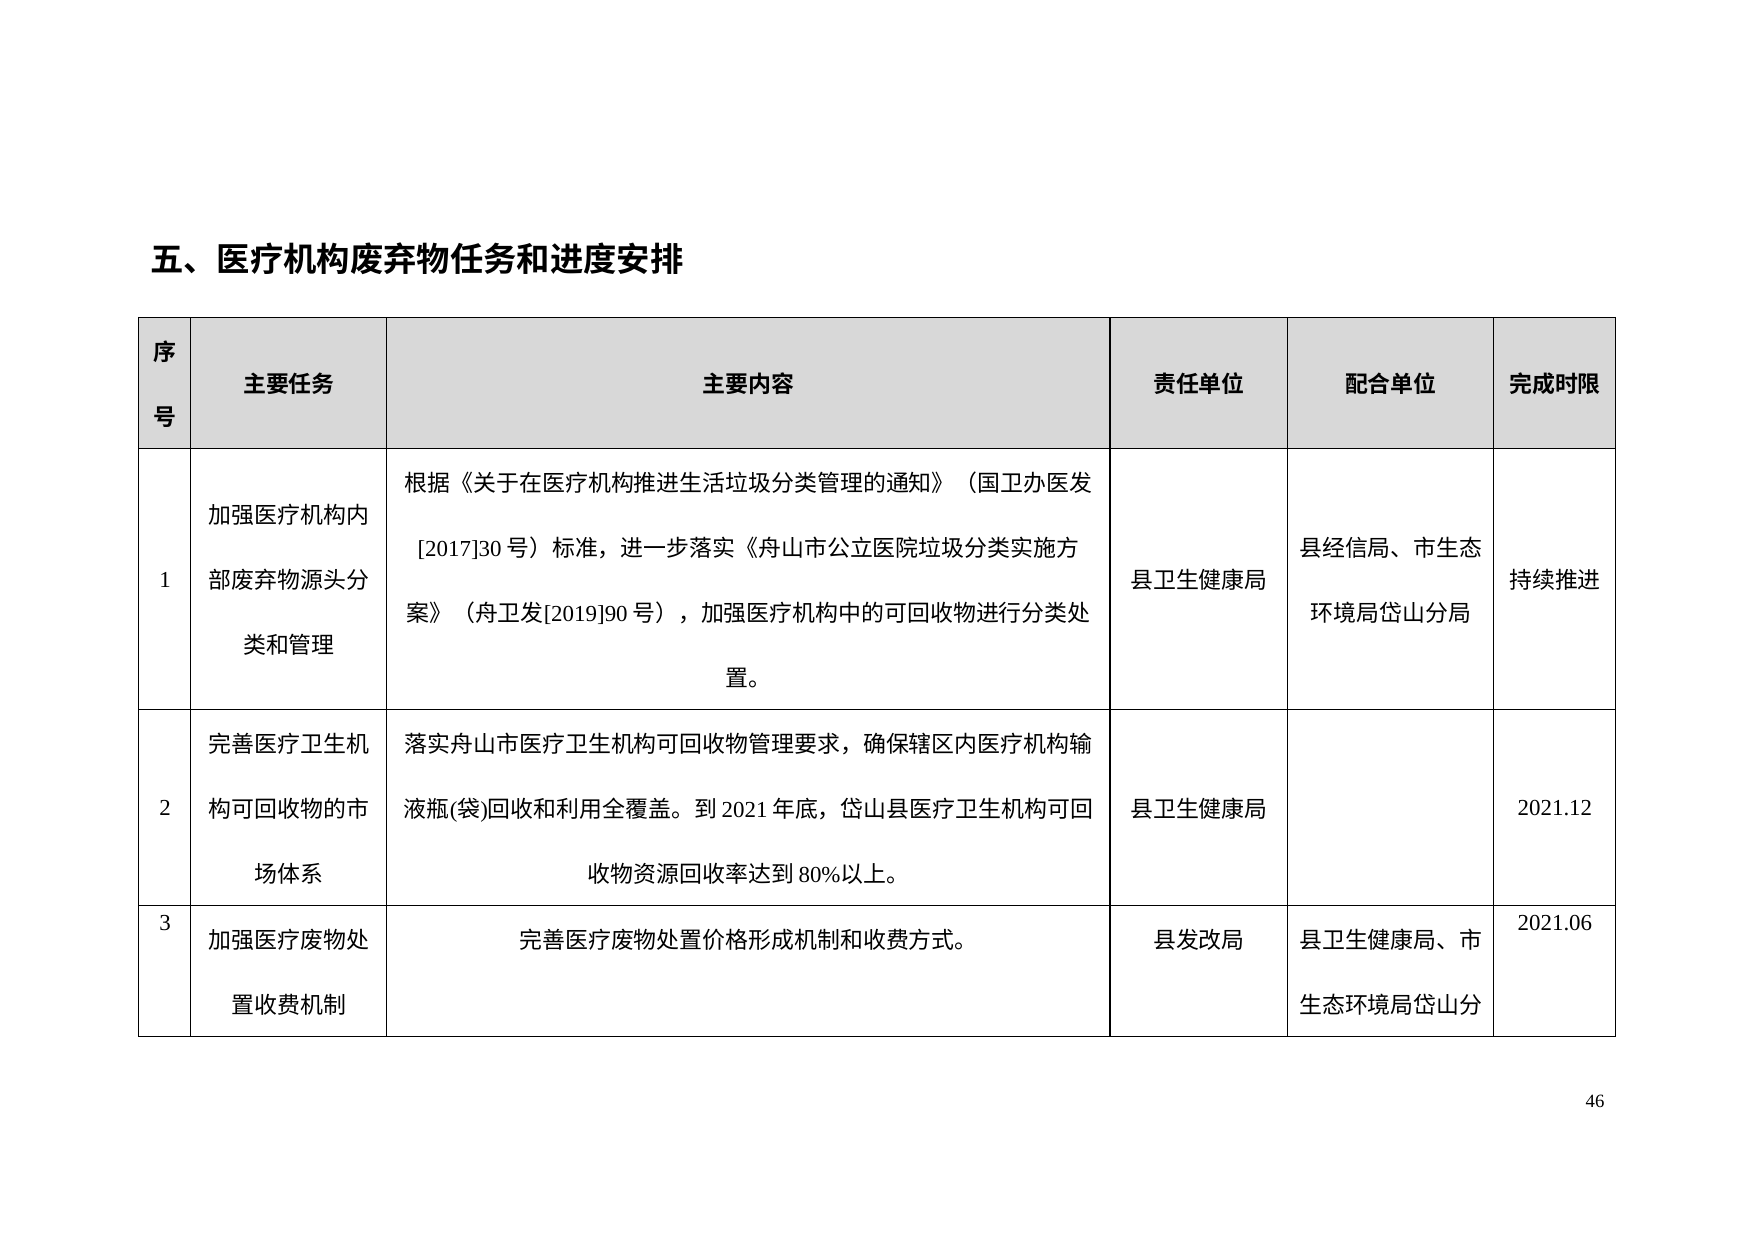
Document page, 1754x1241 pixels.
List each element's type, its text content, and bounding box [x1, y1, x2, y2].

table_header 主要内容 [387, 318, 1109, 448]
table_header 序号 [139, 318, 190, 448]
table_cell 县经信局、市生态环境局岱山分局 [1288, 449, 1493, 709]
table_cell 县卫生健康局 [1111, 449, 1287, 709]
table_header 完成时限 [1494, 318, 1615, 448]
table_cell 持续推进 [1494, 449, 1615, 709]
table_cell 加强医疗机构内部废弃物源头分类和管理 [191, 449, 386, 709]
table_cell 县卫生健康局、市生态环境局岱山分局 [1288, 906, 1493, 1036]
table_cell 2021.12 [1494, 710, 1615, 905]
table_cell [1288, 710, 1493, 905]
table_cell 2 [139, 710, 190, 905]
table_cell 加强医疗废物处置收费机制 [191, 906, 386, 1036]
table_header 责任单位 [1111, 318, 1287, 448]
table_cell 2021.06 [1494, 906, 1615, 1036]
table_cell 1 [139, 449, 190, 709]
table_cell 县发改局 [1111, 906, 1287, 1036]
table_cell 落实舟山市医疗卫生机构可回收物管理要求，确保辖区内医疗机构输液瓶(袋)回收和利用全覆盖。到2021年底，岱山县医疗卫生机构可回收物资源回收率达到80%以上。 [387, 710, 1109, 905]
table_header 主要任务 [191, 318, 386, 448]
table_cell 根据《关于在医疗机构推进生活垃圾分类管理的通知》（国卫办医发[2017]30号）标准，进一步落实《舟山市公立医院垃圾分类实施方案》（舟卫发[2019]90号），加强医疗机构中的可回收物进行分类处置。 [387, 449, 1109, 709]
table_cell 完善医疗废物处置价格形成机制和收费方式。 [387, 906, 1109, 1036]
table_cell 完善医疗卫生机构可回收物的市场体系 [191, 710, 386, 905]
table_header 配合单位 [1288, 318, 1493, 448]
table_cell 县卫生健康局 [1111, 710, 1287, 905]
table_cell 3 [139, 906, 190, 1036]
text 五、医疗机构废弃物任务和进度安排 [150, 225, 1604, 290]
